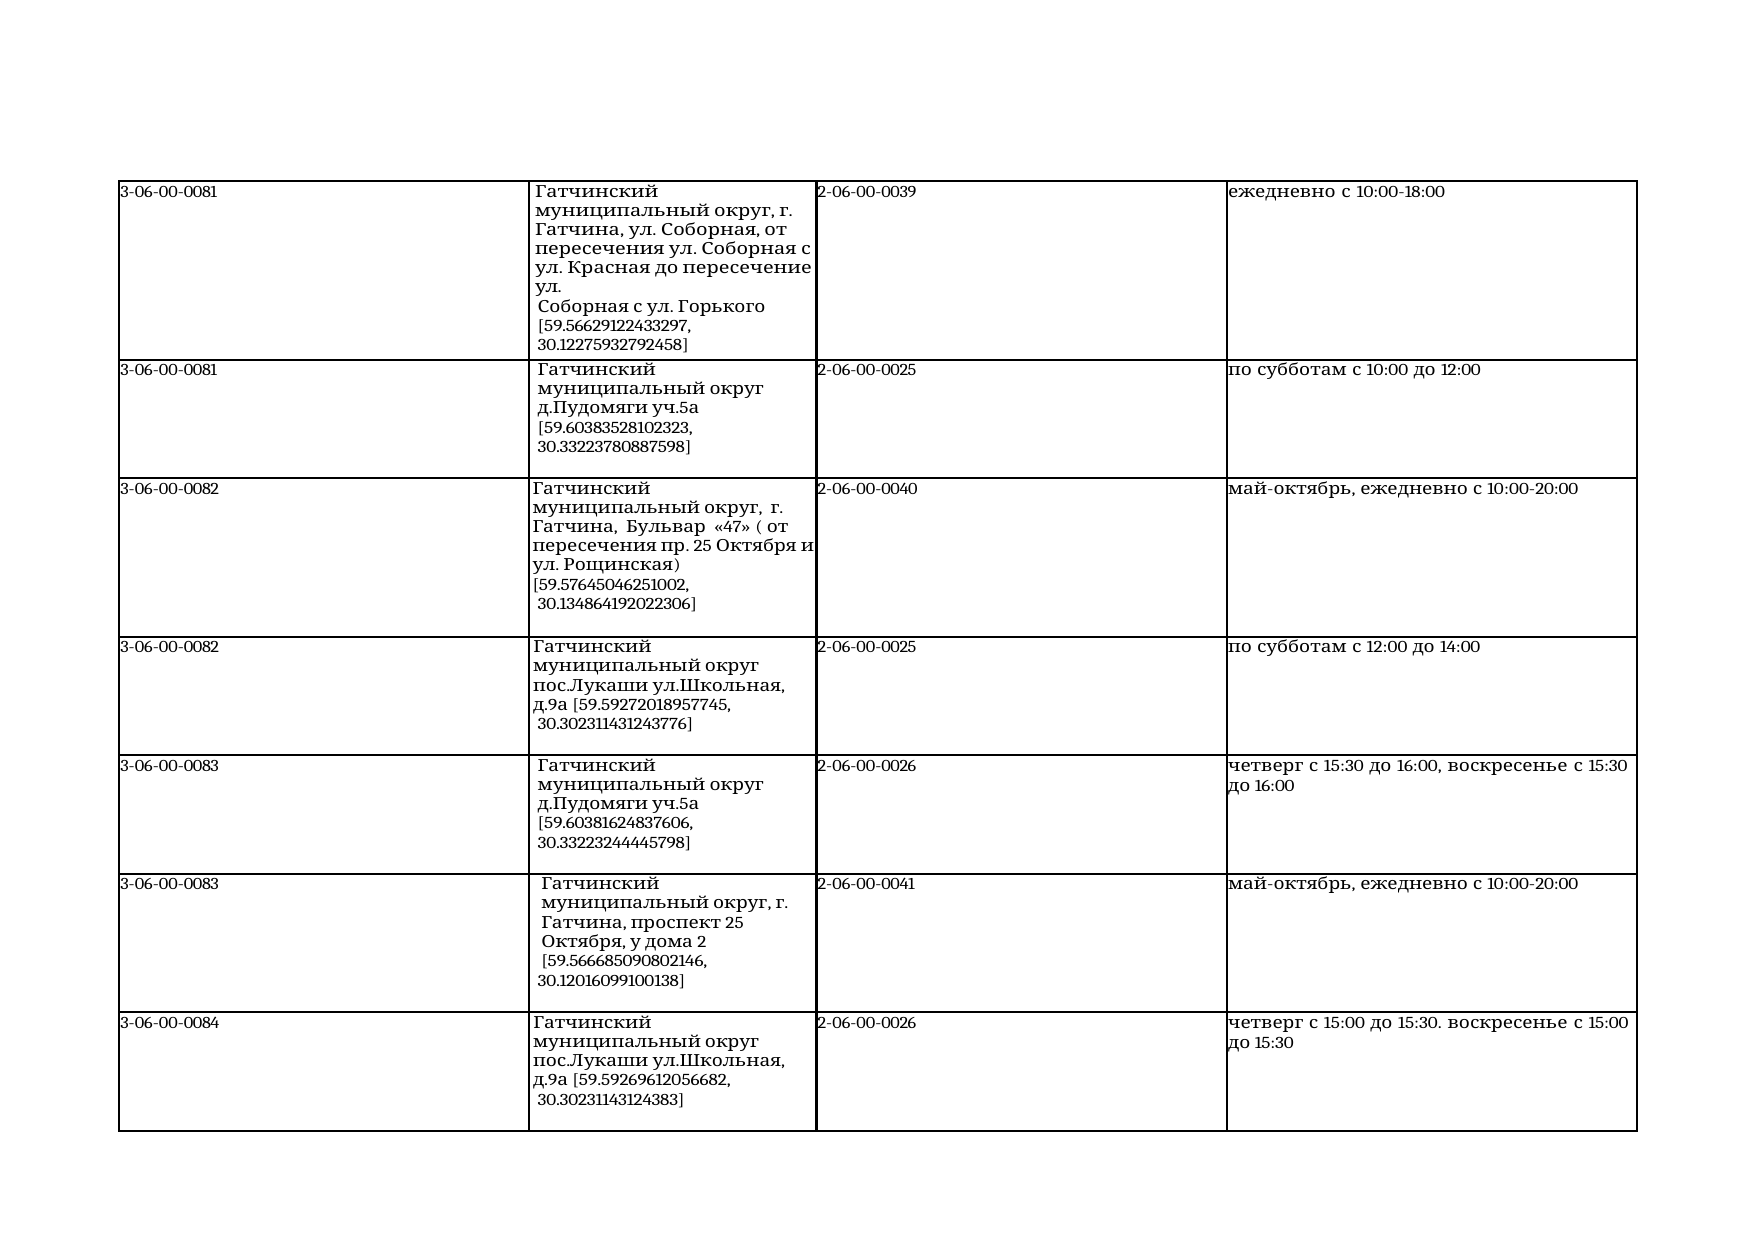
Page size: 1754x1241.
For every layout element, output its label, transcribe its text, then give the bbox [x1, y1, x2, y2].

table_header 2-06-00-0039 [818, 182, 1226, 358]
table_cell Гатчинский муниципальный округ д.Пудомяги уч.5а [59.60383528102323, 30.33223780887598] [530, 361, 815, 477]
table_cell Гатчинский муниципальный округ пос.Лукаши ул.Школьная, д.9а [59.59269612056682, 30.30231143124383] [530, 1013, 815, 1130]
table_cell 2-06-00-0026 [818, 1013, 1226, 1130]
table_cell 2-06-00-0025 [818, 361, 1226, 477]
table_cell четверг с 15:30 до 16:00, воскресенье с 15:30 до 16:00 [1228, 756, 1636, 873]
table_cell 2-06-00-0026 [818, 756, 1226, 873]
table_cell 2-06-00-0040 [818, 479, 1226, 636]
table_cell Гатчинский муниципальный округ пос.Лукаши ул.Школьная, д.9а [59.59272018957745, 30.302311431243776] [530, 638, 815, 754]
table_cell 3-06-00-0084 [120, 1013, 528, 1130]
table_cell четверг с 15:00 до 15:30. воскресенье с 15:00 до 15:30 [1228, 1013, 1636, 1130]
table_header ежедневно с 10:00-18:00 [1228, 182, 1636, 358]
table_cell 2-06-00-0041 [818, 875, 1226, 1011]
table_header Гатчинский муниципальный округ, г. Гатчина, ул. Соборная, от пересечения ул. Соборная с ул. Красная до пересечение ул. Соборная с ул. Горького [59.56629122433297, 30.12275932792458] [530, 182, 815, 358]
table_cell 3-06-00-0081 [120, 361, 528, 477]
table_header 3-06-00-0081 [120, 182, 528, 358]
table_cell Гатчинский муниципальный округ, г. Гатчина, проспект 25 Октября, у дома 2 [59.566685090802146, 30.12016099100138] [530, 875, 815, 1011]
table_cell май-октябрь, ежедневно с 10:00-20:00 [1228, 479, 1636, 636]
table_cell 3-06-00-0082 [120, 638, 528, 754]
table_cell 3-06-00-0083 [120, 875, 528, 1011]
table_cell по субботам с 12:00 до 14:00 [1228, 638, 1636, 754]
table_cell Гатчинский муниципальный округ, г. Гатчина, Бульвар «47» ( от пересечения пр. 25 Октября и ул. Рощинская) [59.57645046251002, 30.134864192022306] [530, 479, 815, 636]
table_cell май-октябрь, ежедневно с 10:00-20:00 [1228, 875, 1636, 1011]
table_cell 3-06-00-0083 [120, 756, 528, 873]
table_cell по субботам с 10:00 до 12:00 [1228, 361, 1636, 477]
table_cell Гатчинский муниципальный округ д.Пудомяги уч.5а [59.60381624837606, 30.33223244445798] [530, 756, 815, 873]
table_cell 3-06-00-0082 [120, 479, 528, 636]
table_cell 2-06-00-0025 [818, 638, 1226, 754]
